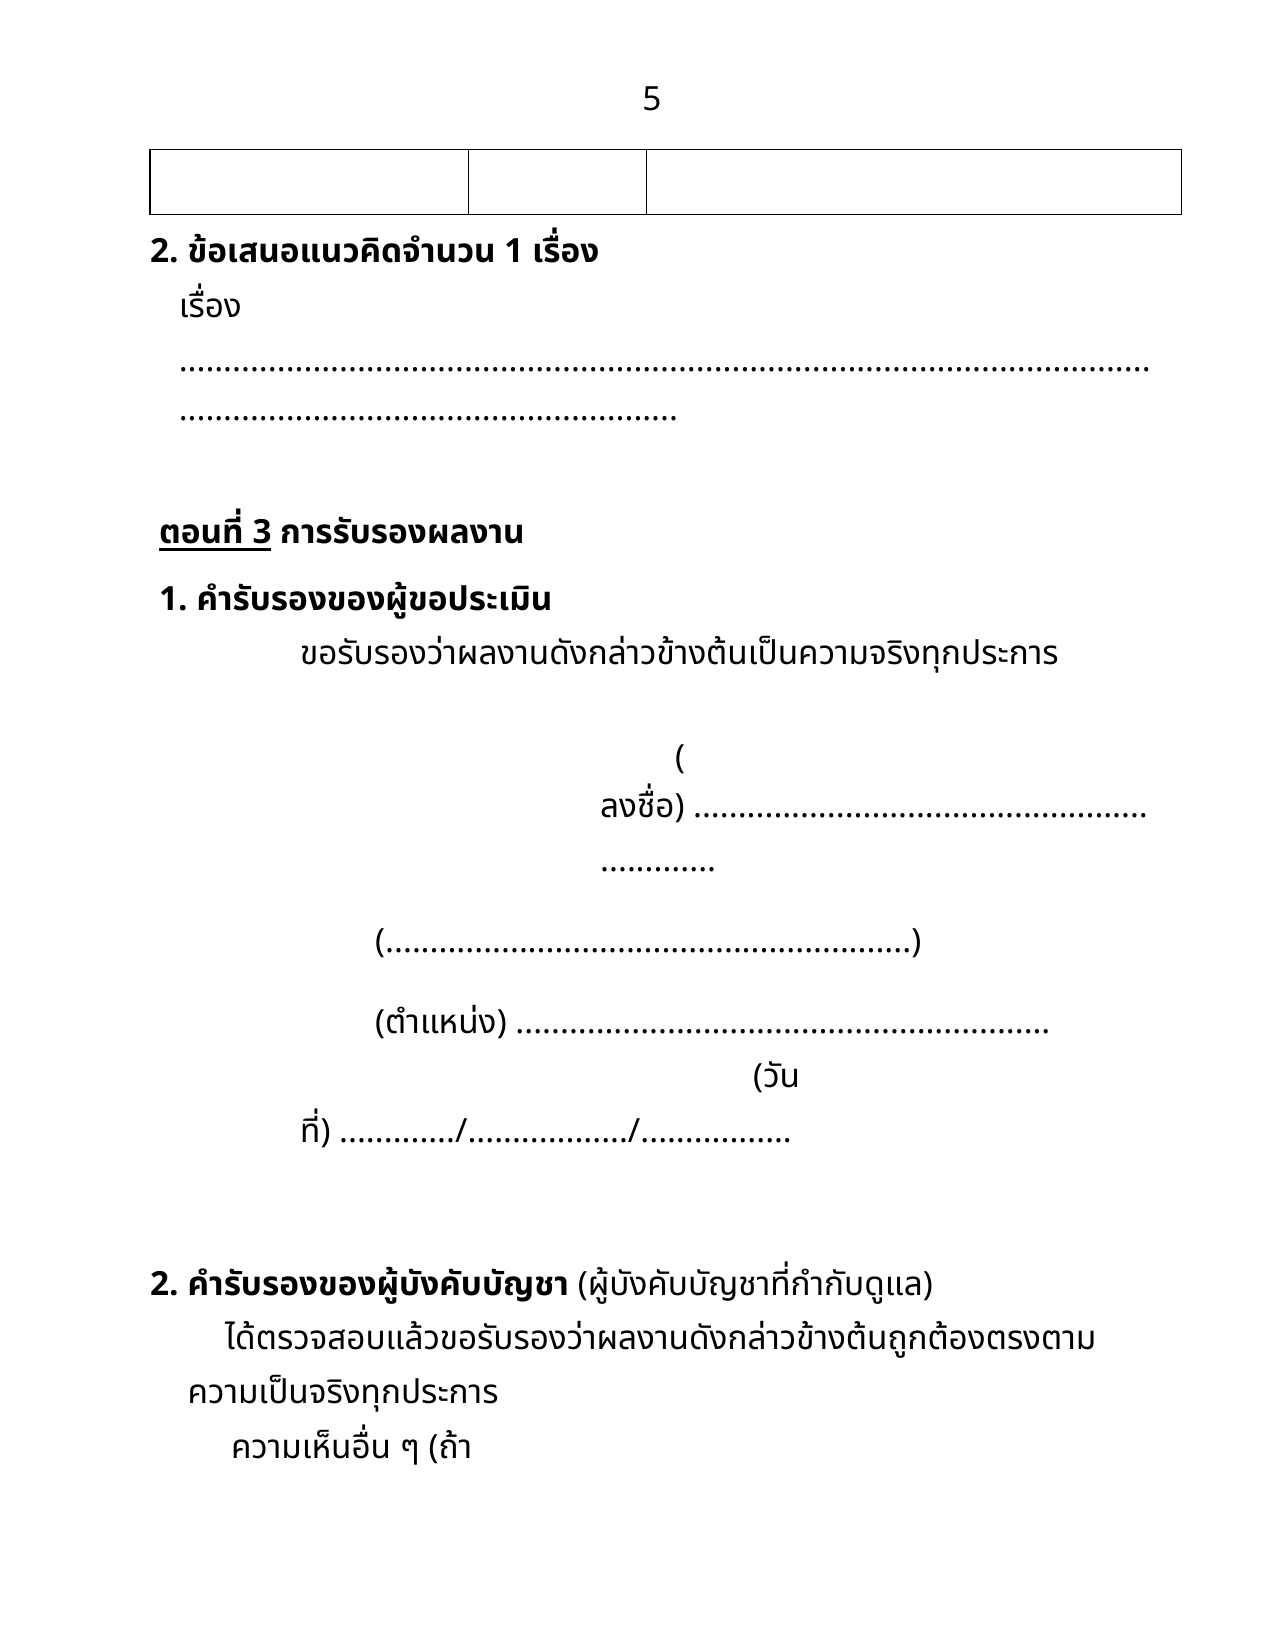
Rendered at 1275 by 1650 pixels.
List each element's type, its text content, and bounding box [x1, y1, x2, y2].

list (ลงชื่อ) ................................................................ [600, 733, 1153, 882]
list คำรับรองของผู้ขอประเมิน [159, 575, 1153, 625]
table_cell [469, 150, 646, 214]
text 2. ข้อเสนอแนวคิดจำนวน 1 เรื่อง เรื่อง ..................................................................................................................................................................... [150, 227, 1153, 430]
table_cell [647, 150, 1181, 214]
text ตอนที่ 3 การรับรองผลงาน [159, 508, 1153, 558]
list (ตำแหน่ง) ............................................................ [300, 966, 1153, 1048]
list ขอรับรองว่าผลงานดังกล่าวข้างต้นเป็นความจริงทุกประการ [300, 629, 1153, 680]
list (...........................................................) [300, 885, 1153, 962]
list (วันที่) ............./................../................. [300, 1052, 1153, 1157]
table_cell [151, 150, 468, 214]
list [150, 1259, 1153, 1473]
